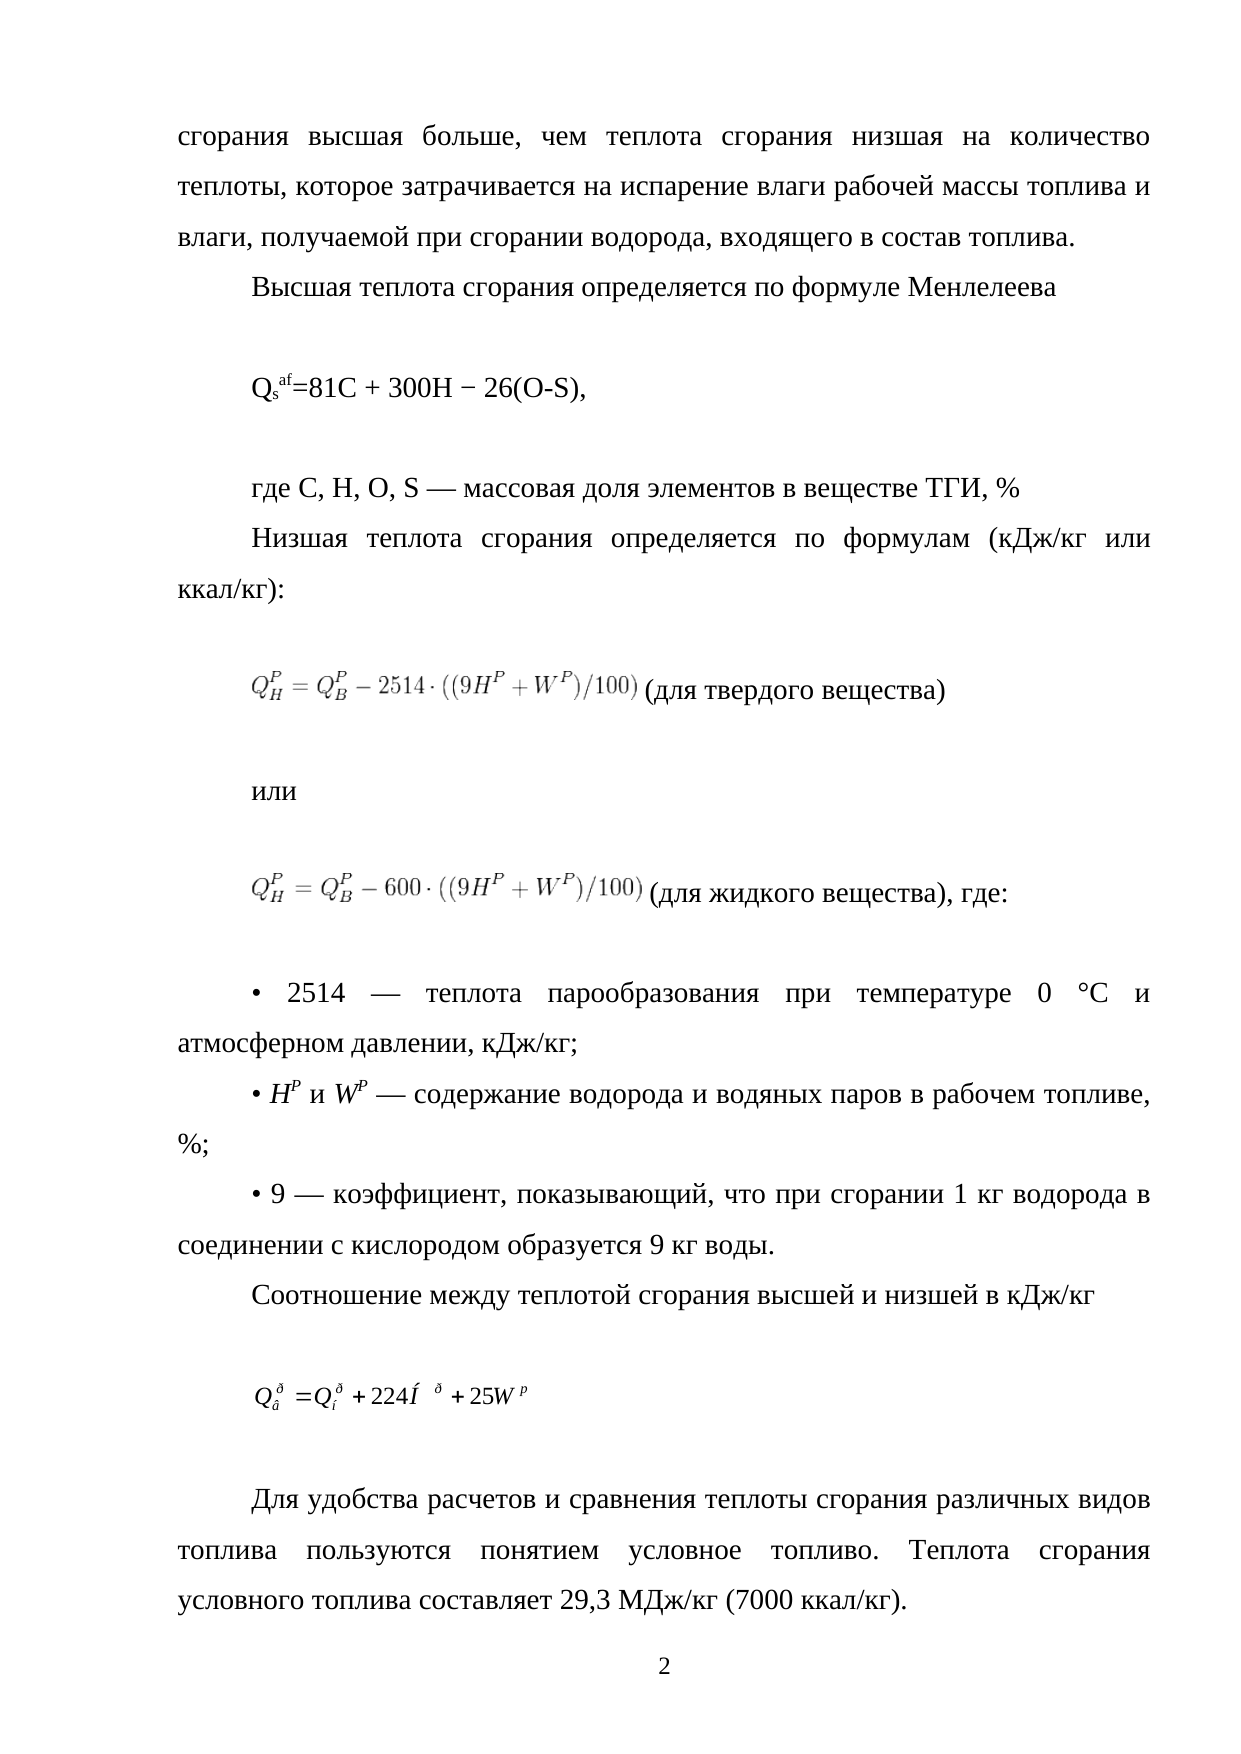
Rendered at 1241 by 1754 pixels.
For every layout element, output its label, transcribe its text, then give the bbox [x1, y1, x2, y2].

text Соотношение между теплотой сгорания высшей и низшей в кДж/кг [177, 1277, 1152, 1311]
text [177, 118, 1152, 252]
text • HP и WP — содержание водорода и водяных паров в рабочем топливе, %; [177, 1076, 1152, 1160]
text Высшая теплота сгорания определяется по формуле Менлелеева [177, 269, 1152, 303]
text • 9 — коэффициент, показывающий, что при сгорании 1 кг водорода в соединении с кислородом образуется 9 кг воды. [177, 1177, 1152, 1260]
picture [251, 671, 637, 700]
text Для удобства расчетов и сравнения теплоты сгорания различных видов топлива пользуются понятием условное топливо. Теплота сгорания условного топлива составляет 29,3 МДж/кг (7000 ккал/кг). [177, 1482, 1152, 1616]
text или [177, 773, 1152, 807]
text Низшая теплота сгорания определяется по формулам (кДж/кг или ккал/кг): [177, 521, 1152, 604]
picture [251, 873, 642, 902]
text где С, Н, О, S — массовая доля элементов в веществе ТГИ, % [177, 470, 1152, 504]
text Qsaf=81С + 300Н − 26(О-S), [177, 370, 1152, 403]
text • 2514 — теплота парообразования при температуре 0 °C и атмосферном давлении, кДж/кг; [177, 975, 1152, 1059]
